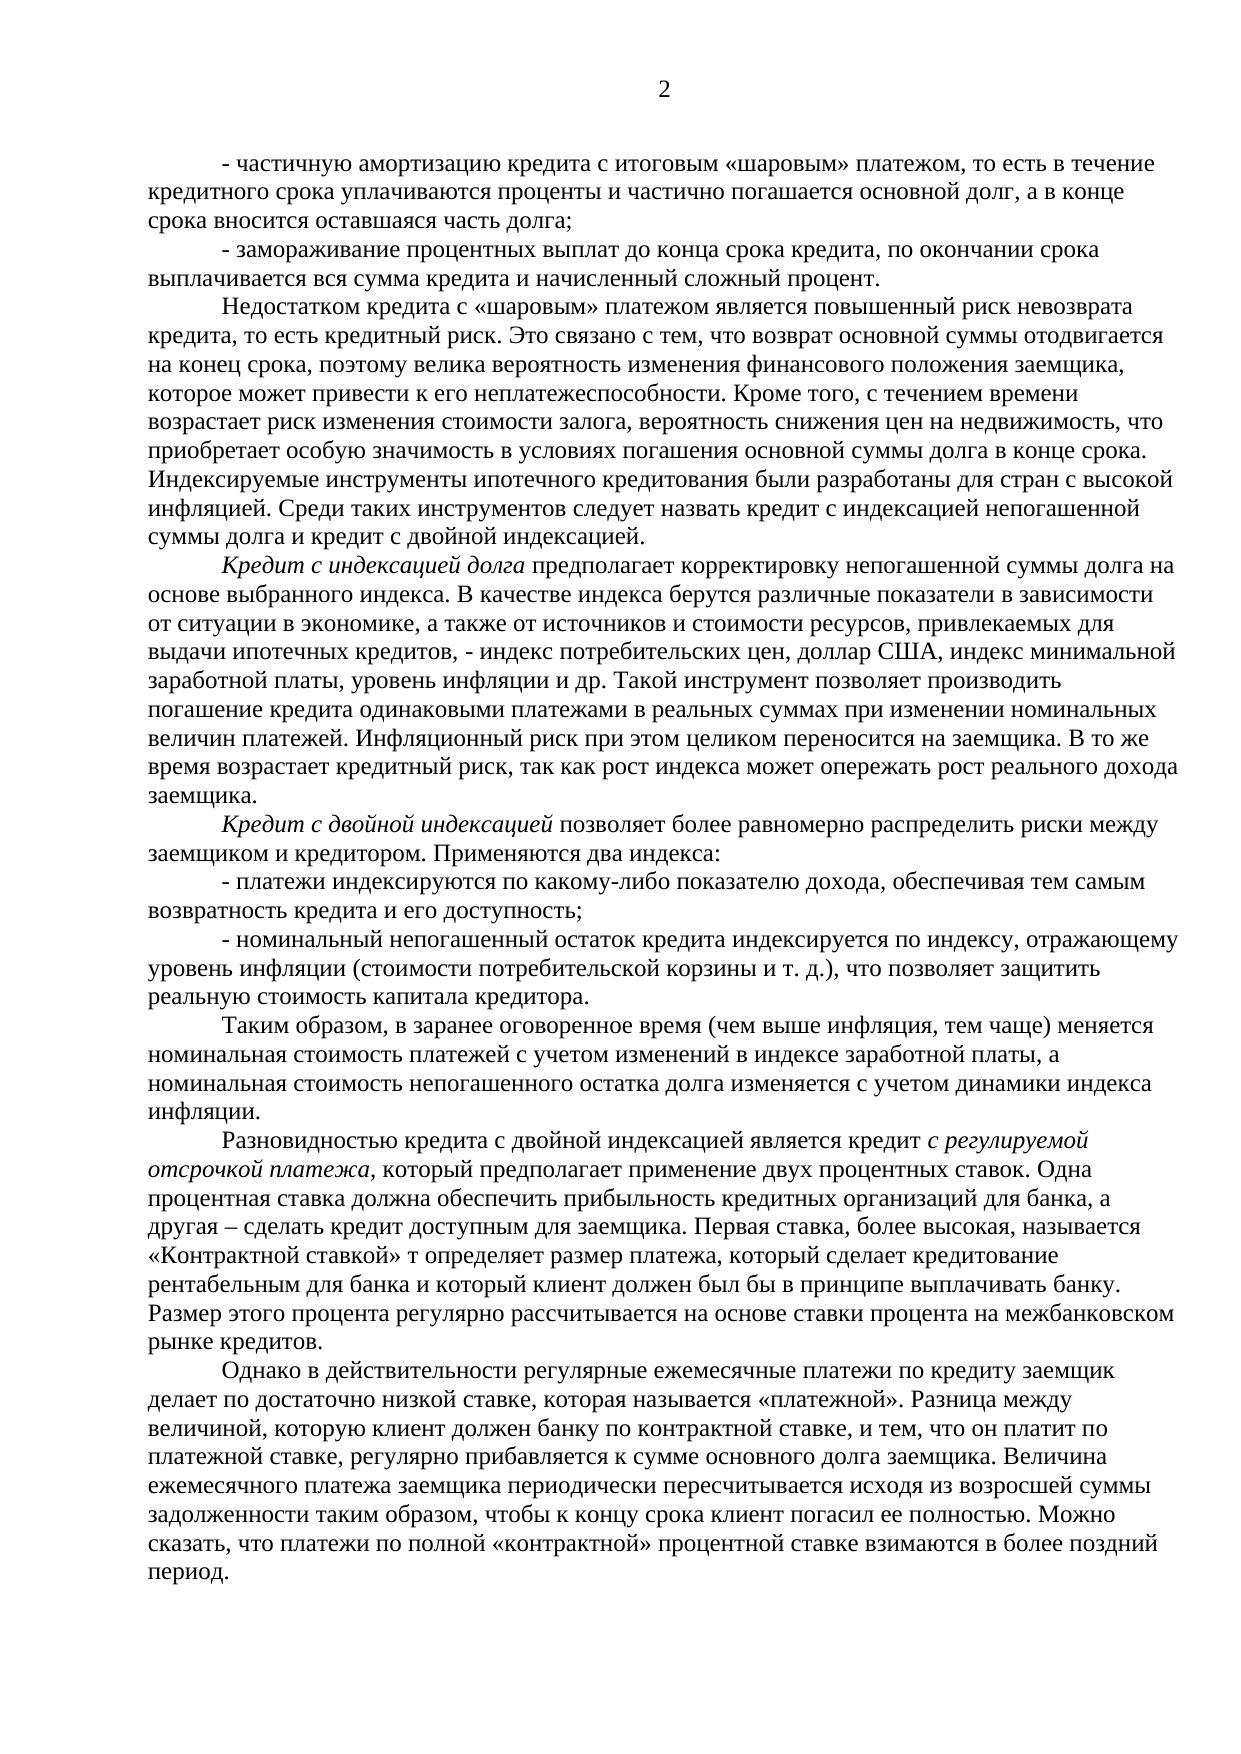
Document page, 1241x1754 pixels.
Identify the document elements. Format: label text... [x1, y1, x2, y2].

text Однако в действительности регулярные ежемесячные платежи по кредиту заемщик делает по достаточно низкой ставке, которая называется «платежной». Разница между величиной, которую клиент должен банку по контрактной ставке, и тем, что он платит по платежной ставке, регулярно прибавляется к сумме основного долга заемщика. Величина ежемесячного платежа заемщика периодически пересчитывается исходя из возросшей суммы задолженности таким образом, чтобы к концу срока клиент погасил ее полностью. Можно сказать, что платежи по полной «контрактной» процентной ставке взимаются в более поздний период. [148, 1355, 1181, 1585]
text - платежи индексируются по какому-либо показателю дохода, обеспечивая тем самым возвратность кредита и его доступность; [148, 866, 1181, 924]
text Разновидностью кредита с двойной индексацией является кредит с регулируемой отсрочкой платежа, который предполагает применение двух процентных ставок. Одна процентная ставка должна обеспечить прибыльность кредитных организаций для банка, а другая – сделать кредит доступным для заемщика. Первая ставка, более высокая, называется «Контрактной ставкой» т определяет размер платежа, который сделает кредитование рентабельным для банка и который клиент должен был бы в принципе выплачивать банку. Размер этого процента регулярно рассчитывается на основе ставки процента на межбанковском рынке кредитов. [148, 1125, 1181, 1355]
text Индексируемые инструменты ипотечного кредитования были разработаны для стран с высокой инфляцией. Среди таких инструментов следует назвать кредит с индексацией непогашенной суммы долга и кредит с двойной индексацией. [148, 464, 1181, 550]
text - частичную амортизацию кредита с итоговым «шаровым» платежом, то есть в течение кредитного срока уплачиваются проценты и частично погашается основной долг, а в конце срока вносится оставшаяся часть долга; [148, 148, 1181, 234]
text Недостатком кредита с «шаровым» платежом является повышенный риск невозврата кредита, то есть кредитный риск. Это связано с тем, что возврат основной суммы отодвигается на конец срока, поэтому велика вероятность изменения финансового положения заемщика, которое может привести к его неплатежеспособности. Кроме того, с течением времени возрастает риск изменения стоимости залога, вероятность снижения цен на недвижимость, что приобретает особую значимость в условиях погашения основной суммы долга в конце срока. [148, 291, 1181, 464]
text Кредит с индексацией долга предполагает корректировку непогашенной суммы долга на основе выбранного индекса. В качестве индекса берутся различные показатели в зависимости от ситуации в экономике, а также от источников и стоимости ресурсов, привлекаемых для выдачи ипотечных кредитов, - индекс потребительских цен, доллар США, индекс минимальной заработной платы, уровень инфляции и др. Такой инструмент позволяет производить погашение кредита одинаковыми платежами в реальных суммах при изменении номинальных величин платежей. Инфляционный риск при этом целиком переносится на заемщика. В то же время возрастает кредитный риск, так как рост индекса может опережать рост реального дохода заемщика. [148, 550, 1181, 809]
text - номинальный непогашенный остаток кредита индексируется по индексу, отражающему уровень инфляции (стоимости потребительской корзины и т. д.), что позволяет защитить реальную стоимость капитала кредитора. [148, 924, 1181, 1010]
text Таким образом, в заранее оговоренное время (чем выше инфляция, тем чаще) меняется номинальная стоимость платежей с учетом изменений в индексе заработной платы, а номинальная стоимость непогашенного остатка долга изменяется с учетом динамики индекса инфляции. [148, 1010, 1181, 1125]
text - замораживание процентных выплат до конца срока кредита, по окончании срока выплачивается вся сумма кредита и начисленный сложный процент. [148, 234, 1181, 291]
text Кредит с двойной индексацией позволяет более равномерно распределить риски между заемщиком и кредитором. Применяются два индекса: [148, 809, 1181, 866]
